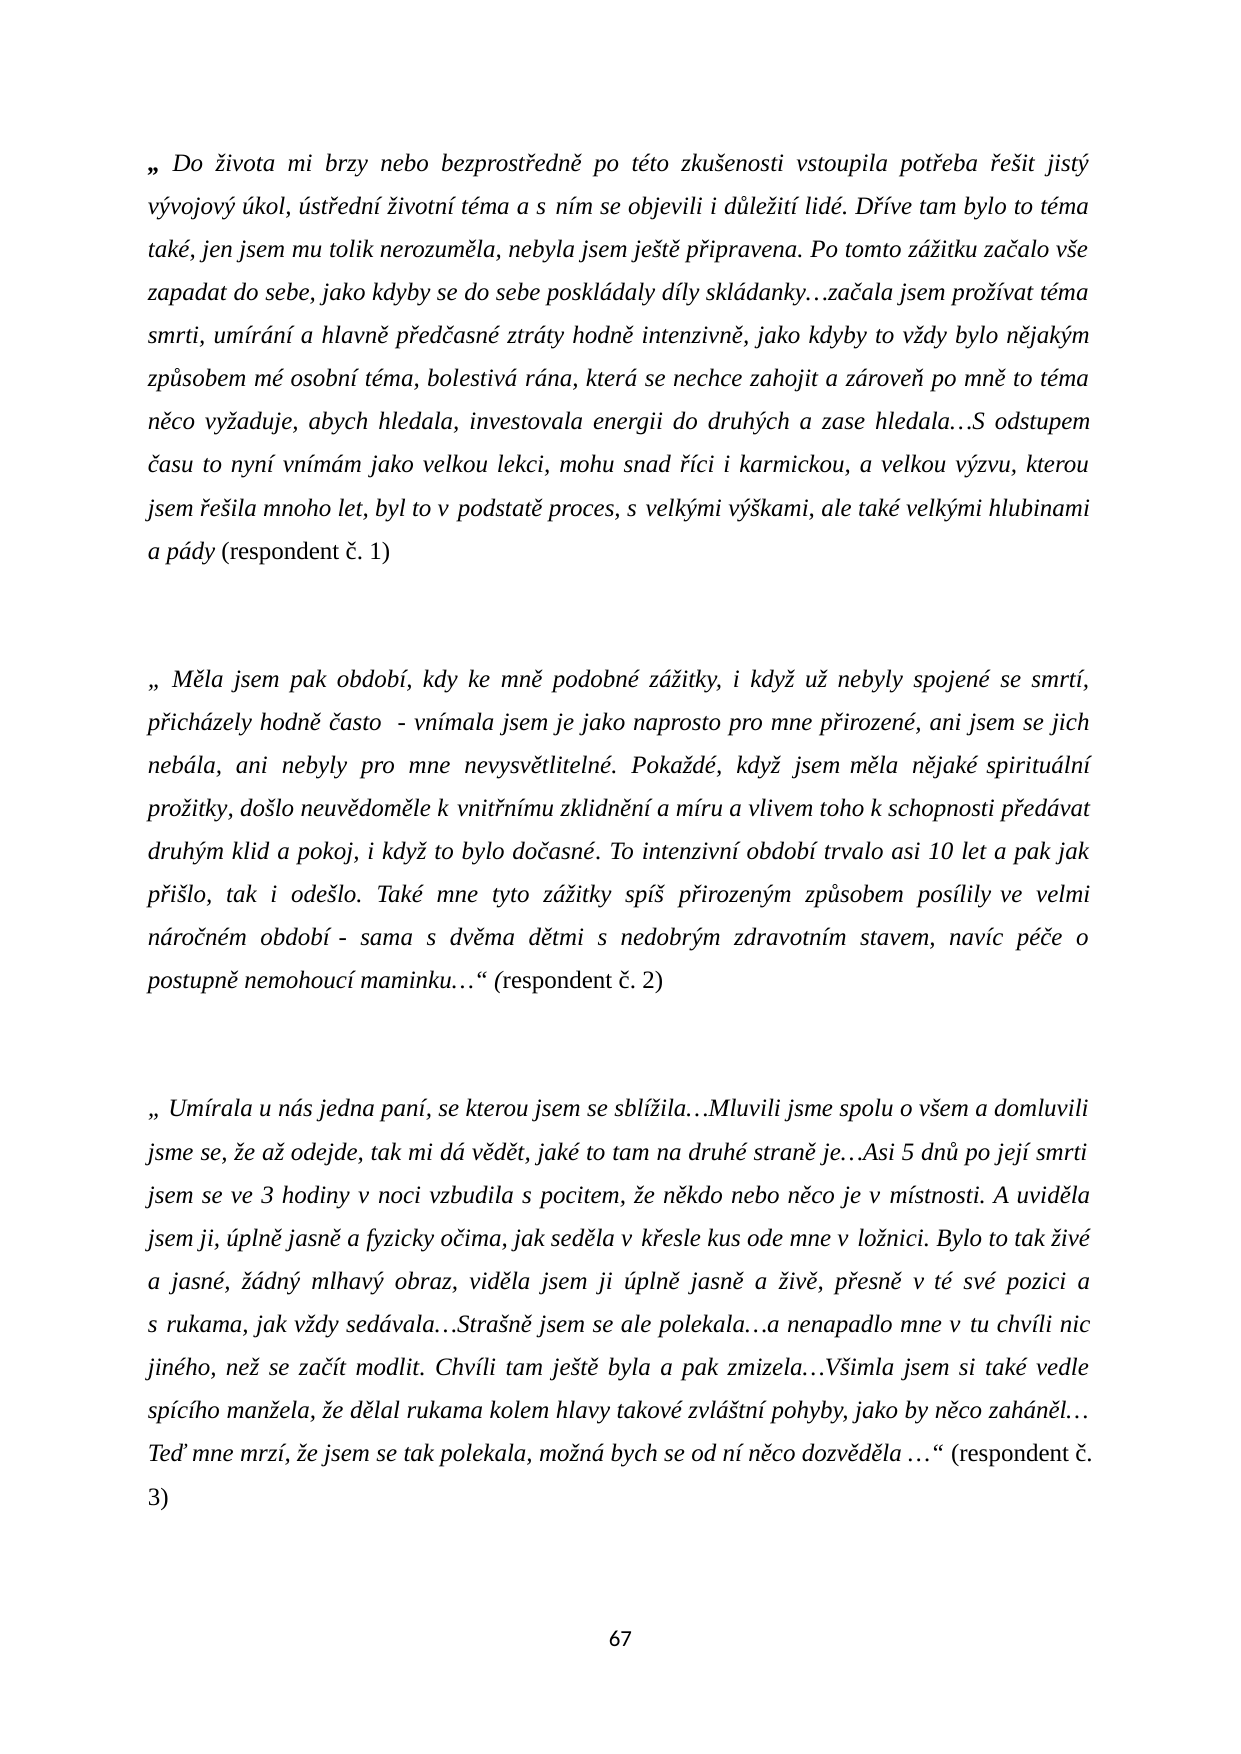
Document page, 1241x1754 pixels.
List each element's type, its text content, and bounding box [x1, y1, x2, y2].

text „ Umírala u nás jedna paní, se kterou jsem se sblížila…Mluvili jsme spolu o všem a domluvili jsme se, že až odejde, tak mi dá vědět, jaké to tam na druhé straně je…Asi 5 dnů po její smrti jsem se ve 3 hodiny v noci vzbudila s pocitem, že někdo nebo něco je v místnosti. A uviděla jsem ji, úplně jasně a fyzicky očima, jak seděla v křesle kus ode mne v ložnici. Bylo to tak živé a jasné, žádný mlhavý obraz, viděla jsem ji úplně jasně a živě, přesně v té své pozici a s rukama, jak vždy sedávala…Strašně jsem se ale polekala…a nenapadlo mne v tu chvíli nic jiného, než se začít modlit. Chvíli tam ještě byla a pak zmizela…Všimla jsem si také vedle spícího manžela, že dělal rukama kolem hlavy takové zvláštní pohyby, jako by něco zaháněl…Teď mne mrzí, že jsem se tak polekala, možná bych se od ní něco dozvěděla …“ (respondent č. 3) [148, 1093, 1093, 1510]
text „ Do života mi brzy nebo bezprostředně po této zkušenosti vstoupila potřeba řešit jistý vývojový úkol, ústřední životní téma a s ním se objevili i důležití lidé. Dříve tam bylo to téma také, jen jsem mu tolik nerozuměla, nebyla jsem ještě připravena. Po tomto zážitku začalo vše zapadat do sebe, jako kdyby se do sebe poskládaly díly skládanky…začala jsem prožívat téma smrti, umírání a hlavně předčasné ztráty hodně intenzivně, jako kdyby to vždy bylo nějakým způsobem mé osobní téma, bolestivá rána, která se nechce zahojit a zároveň po mně to téma něco vyžaduje, abych hledala, investovala energii do druhých a zase hledala…S odstupem času to nyní vnímám jako velkou lekci, mohu snad říci i karmickou, a velkou výzvu, kterou jsem řešila mnoho let, byl to v podstatě proces, s velkými výškami, ale také velkými hlubinami a pády (respondent č. 1) [148, 148, 1093, 564]
text „ Měla jsem pak období, kdy ke mně podobné zážitky, i když už nebyly spojené se smrtí, přicházely hodně často - vnímala jsem je jako naprosto pro mne přirozené, ani jsem se jich nebála, ani nebyly pro mne nevysvětlitelné. Pokaždé, když jsem měla nějaké spirituální prožitky, došlo neuvědoměle k vnitřnímu zklidnění a míru a vlivem toho k schopnosti předávat druhým klid a pokoj, i když to bylo dočasné. To intenzivní období trvalo asi 10 let a pak jak přišlo, tak i odešlo. Také mne tyto zážitky spíš přirozeným způsobem posílily ve velmi náročném období - sama s dvěma dětmi s nedobrým zdravotním stavem, navíc péče o postupně nemohoucí maminku…“ (respondent č. 2) [148, 664, 1093, 994]
